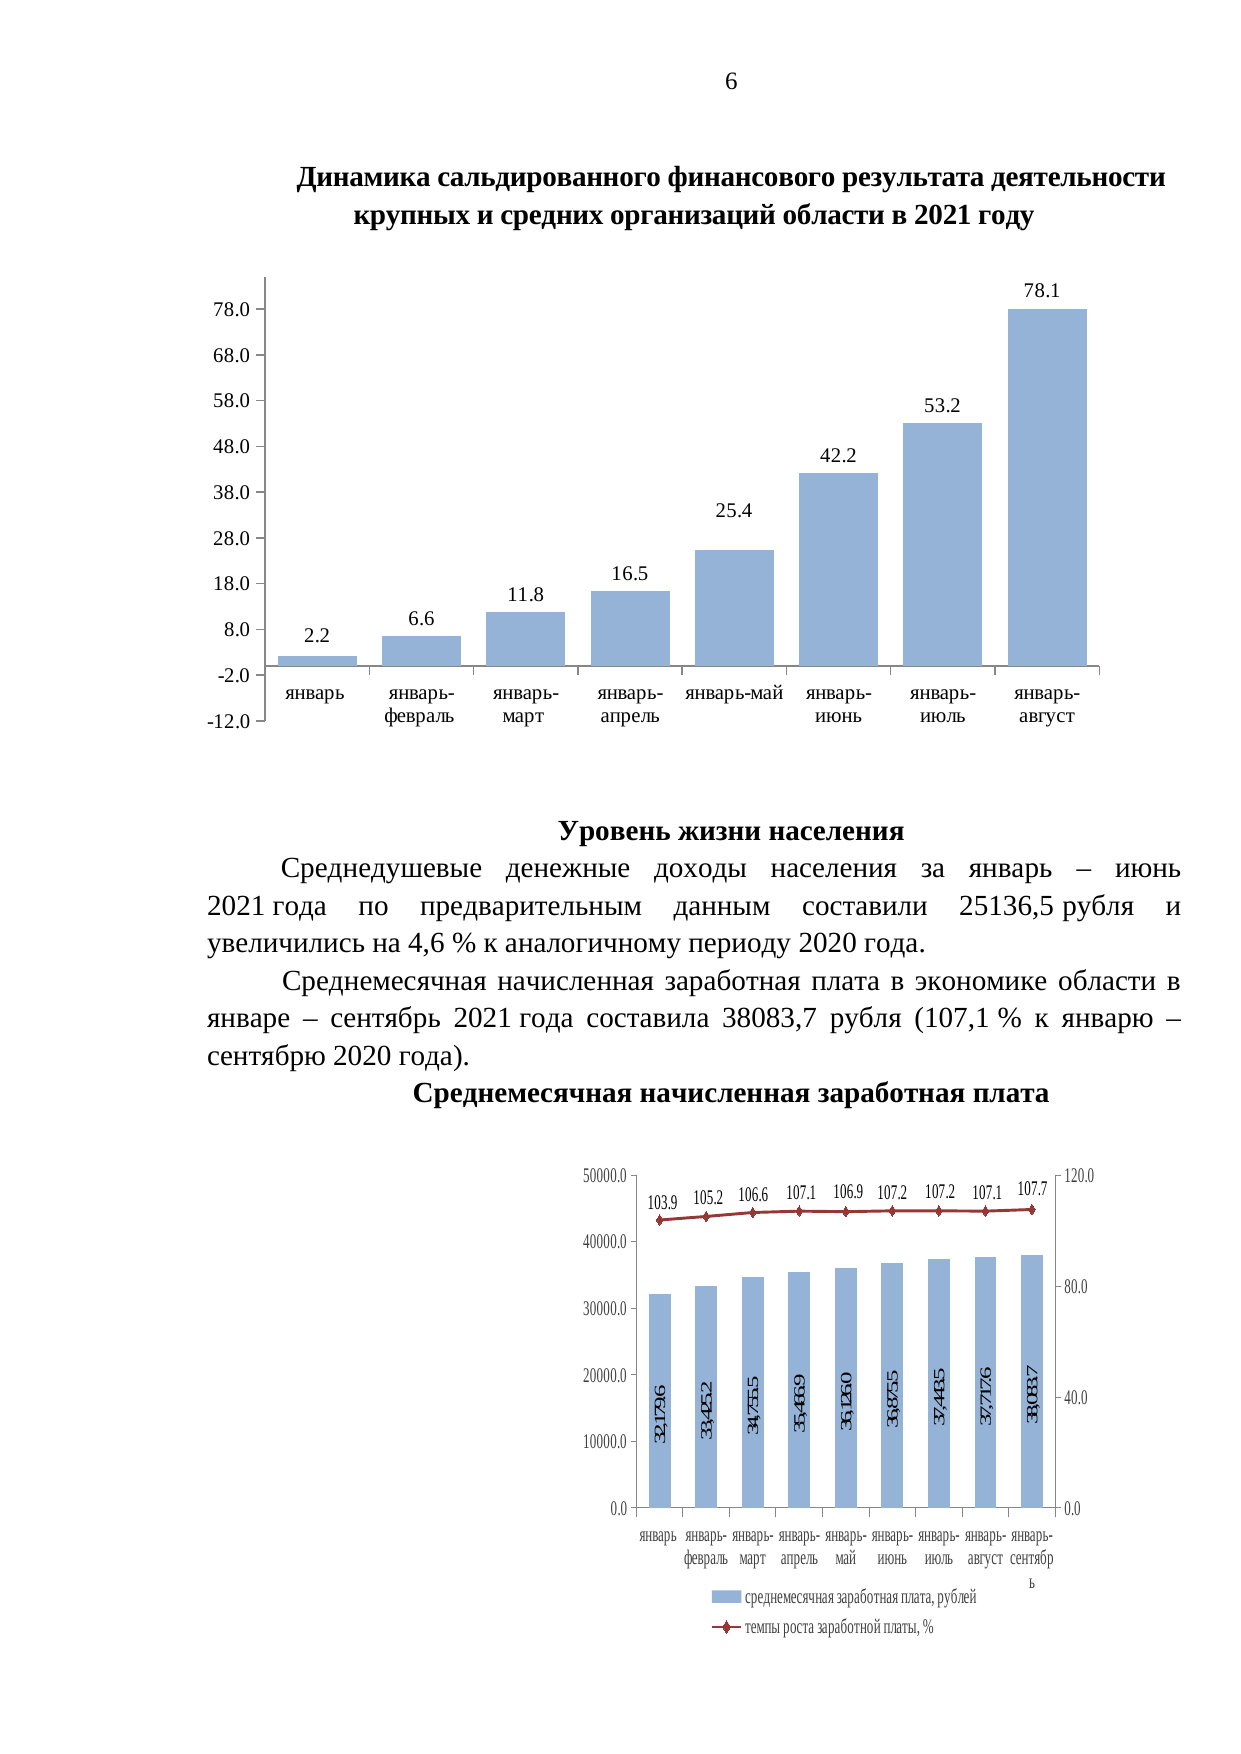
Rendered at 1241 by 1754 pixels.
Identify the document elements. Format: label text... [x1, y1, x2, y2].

text Уровень жизни населения [207, 809, 1181, 847]
text Среднедушевые денежные доходы населения за январь – июнь 2021 года по предварительным данным составили 25136,5 рубля и увеличились на 4,6 % к аналогичному периоду 2020 года. [207, 847, 1181, 959]
text Динамика сальдированного финансового результата деятельности крупных и средних организаций области в 2021 году [207, 156, 1181, 231]
text Среднемесячная начисленная заработная плата [207, 1072, 1181, 1109]
text Среднемесячная начисленная заработная плата в экономике области в январе – сентябрь 2021 года составила 38083,7 рубля (107,1 % к январю – сентябрю 2020 года). [207, 959, 1181, 1072]
